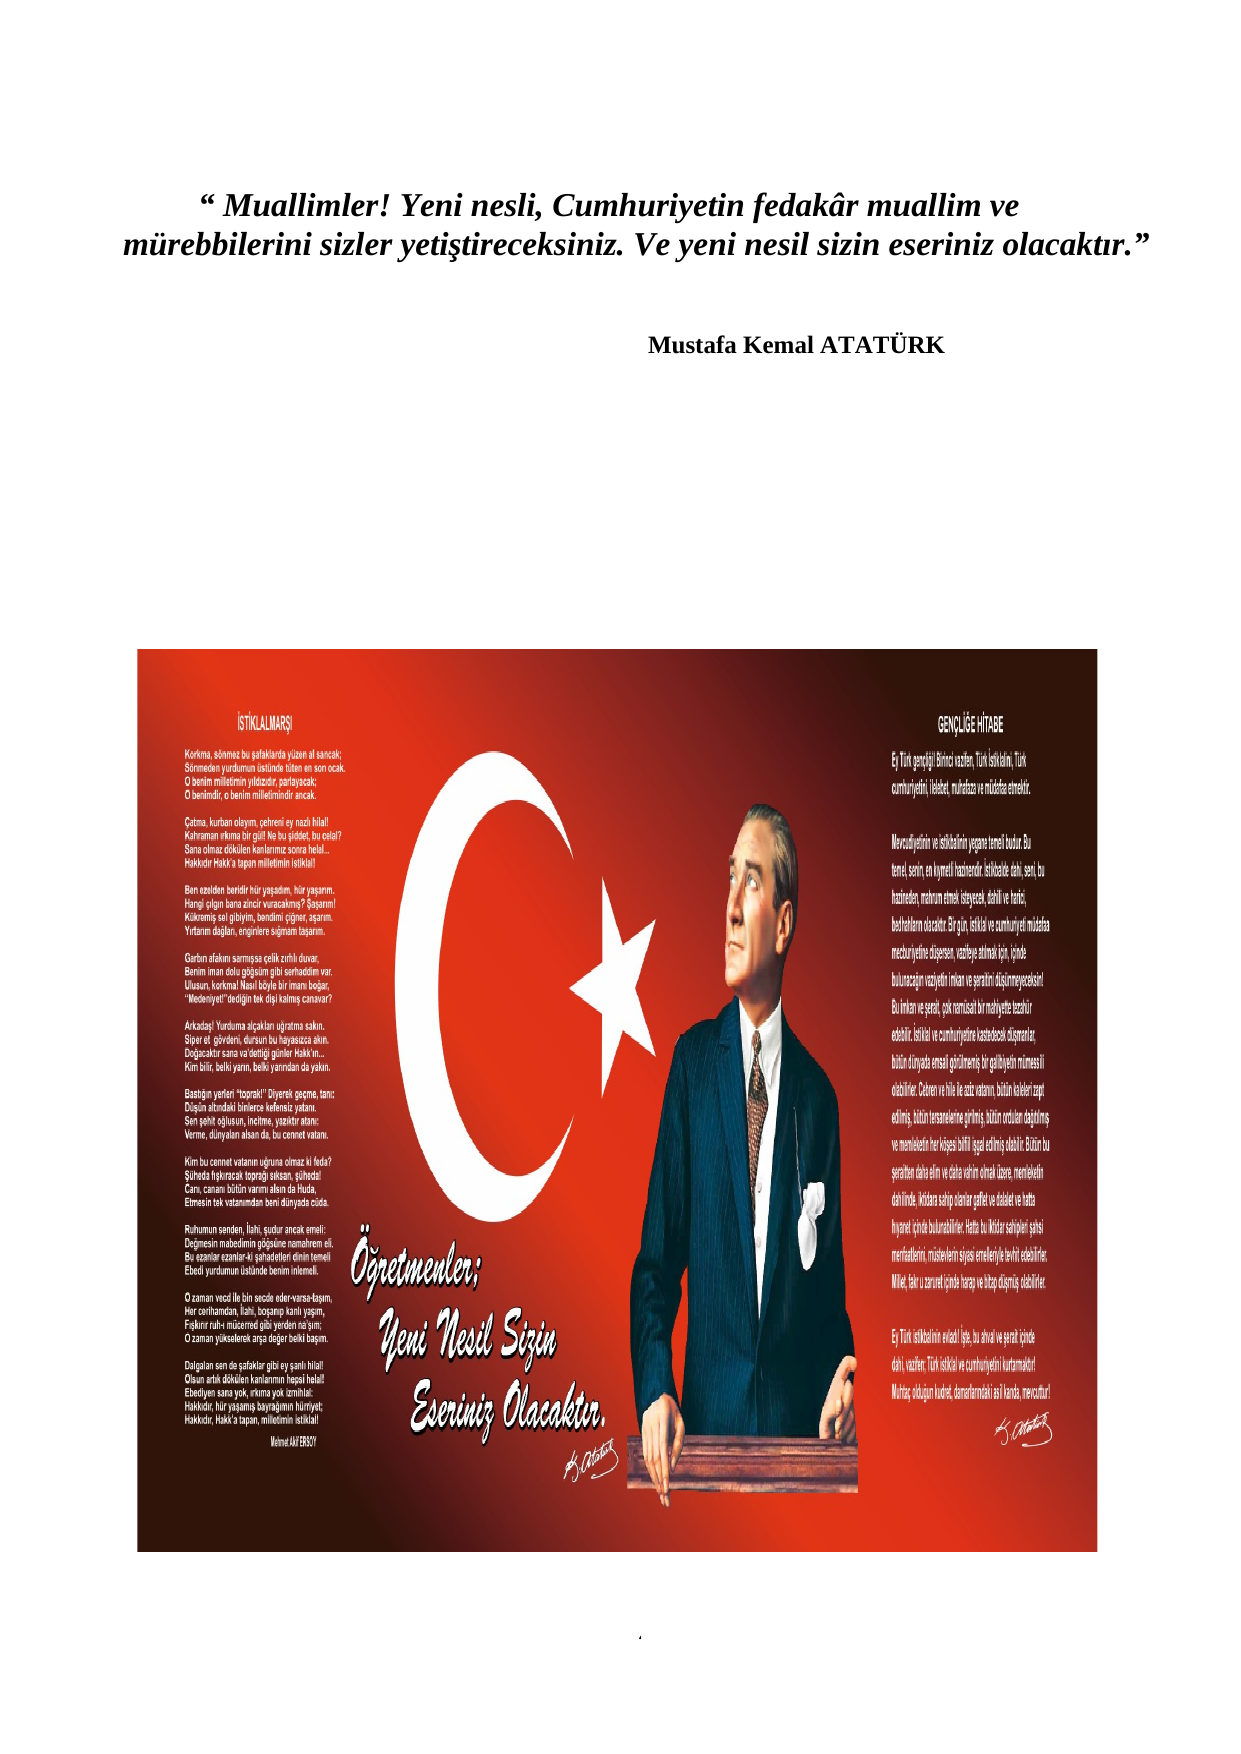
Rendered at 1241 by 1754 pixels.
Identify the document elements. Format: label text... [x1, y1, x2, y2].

text Mustafa Kemal ATATÜRK [573, 330, 1198, 359]
text “ Muallimler! Yeni nesli, Cumhuriyetin fedakâr muallim ve mürebbilerini sizler yetiştireceksiniz. Ve yeni nesil sizin eseriniz olacaktır.” [123, 185, 1198, 262]
picture [137, 649, 1098, 1552]
